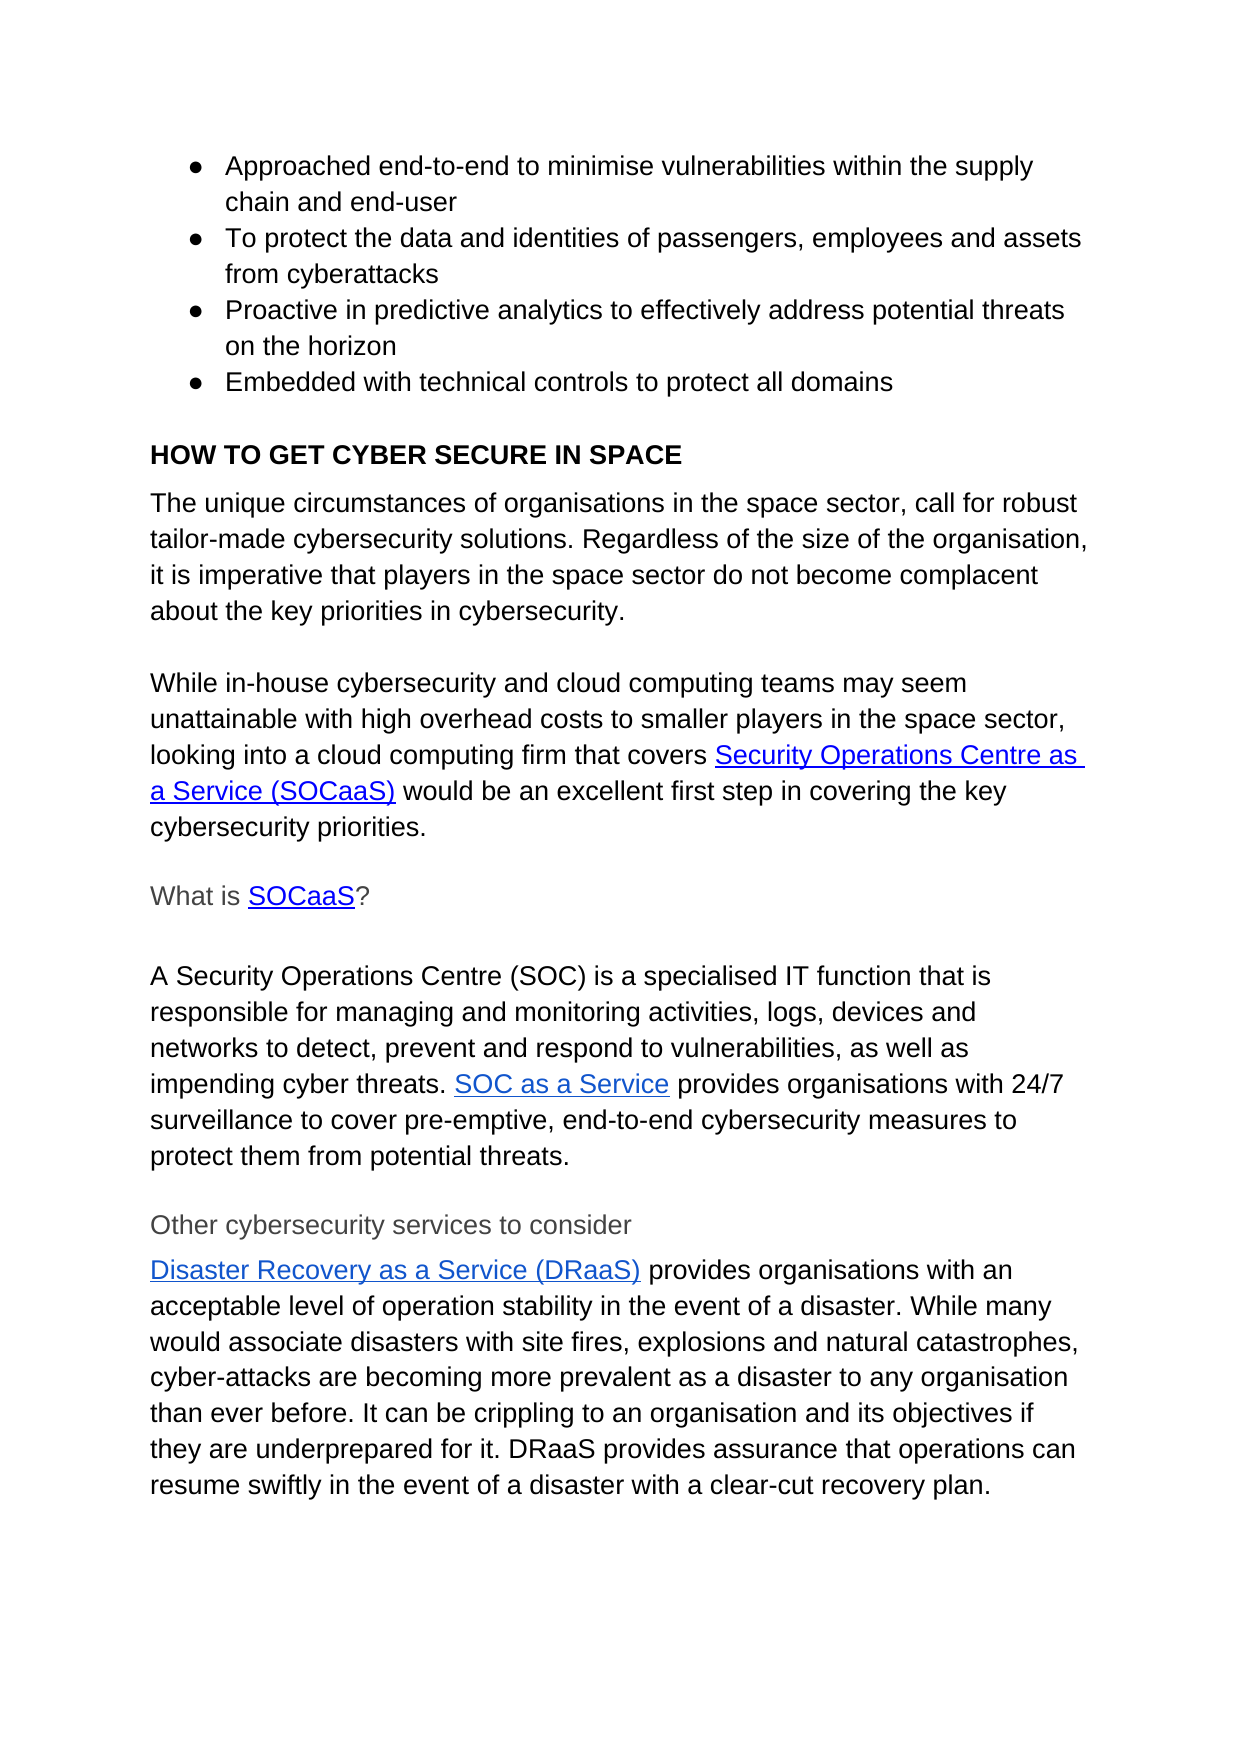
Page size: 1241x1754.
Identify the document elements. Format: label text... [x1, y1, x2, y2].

list Approached end-to-end to minimise vulnerabilities within the supply chain and end-user [187, 150, 1090, 217]
text The unique circumstances of organisations in the space sector, call for robust tailor-made cybersecurity solutions. Regardless of the size of the organisation, it is imperative that players in the space sector do not become complacent about the key priorities in cybersecurity. [150, 487, 1090, 627]
subtitle HOW TO GET CYBER SECURE IN SPACE [150, 439, 1090, 470]
text Disaster Recovery as a Service (DRaaS) provides organisations with an acceptable level of operation stability in the event of a disaster. While many would associate disasters with site fires, explosions and natural catastrophes, cyber-attacks are becoming more prevalent as a disaster to any organisation than ever before. It can be crippling to an organisation and its objectives if they are underprepared for it. DRaaS provides assurance that operations can resume swiftly in the event of a disaster with a clear-cut recovery plan. [150, 1254, 1090, 1501]
list Proactive in predictive analytics to effectively address potential threats on the horizon [187, 294, 1090, 361]
list To protect the data and identities of passengers, employees and assets from cyberattacks [187, 222, 1090, 289]
text While in-house cybersecurity and cloud computing teams may seem unattainable with high overhead costs to smaller players in the space sector, looking into a cloud computing firm that covers Security Operations Centre as a Service (SOCaaS) would be an excellent first step in covering the key cybersecurity priorities. [150, 667, 1090, 842]
list Embedded with technical controls to protect all domains [187, 366, 1090, 397]
text A Security Operations Centre (SOC) is a specialised IT function that is responsible for managing and monitoring activities, logs, devices and networks to detect, prevent and respond to vulnerabilities, as well as impending cyber threats. SOC as a Service provides organisations with 24/7 surveillance to cover pre-emptive, end-to-end cybersecurity measures to protect them from potential threats. [150, 960, 1090, 1171]
subtitle Other cybersecurity services to consider [150, 1209, 1090, 1241]
subtitle What is SOCaaS? [150, 880, 1090, 911]
